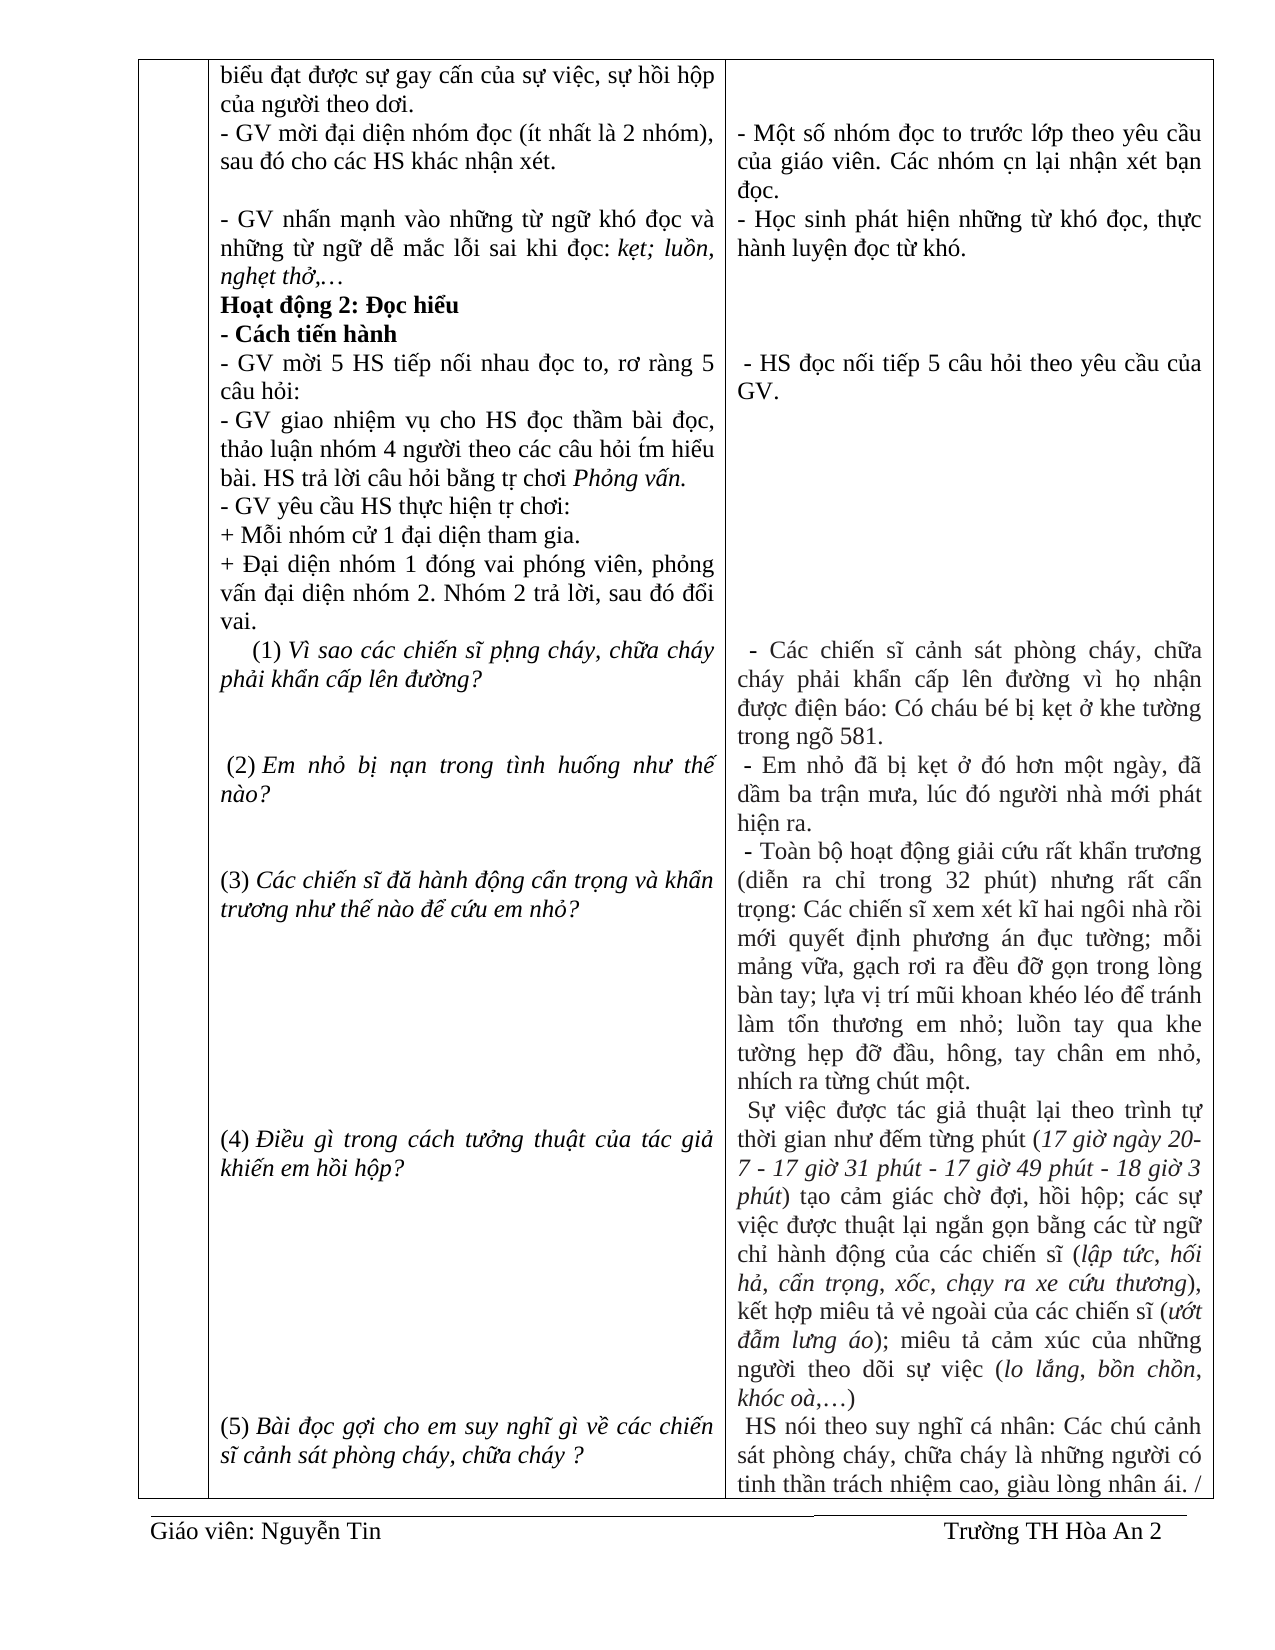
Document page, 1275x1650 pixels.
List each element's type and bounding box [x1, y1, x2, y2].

table_cell [726, 60, 1213, 1498]
table_cell [139, 60, 208, 1498]
table_cell [209, 60, 725, 1498]
